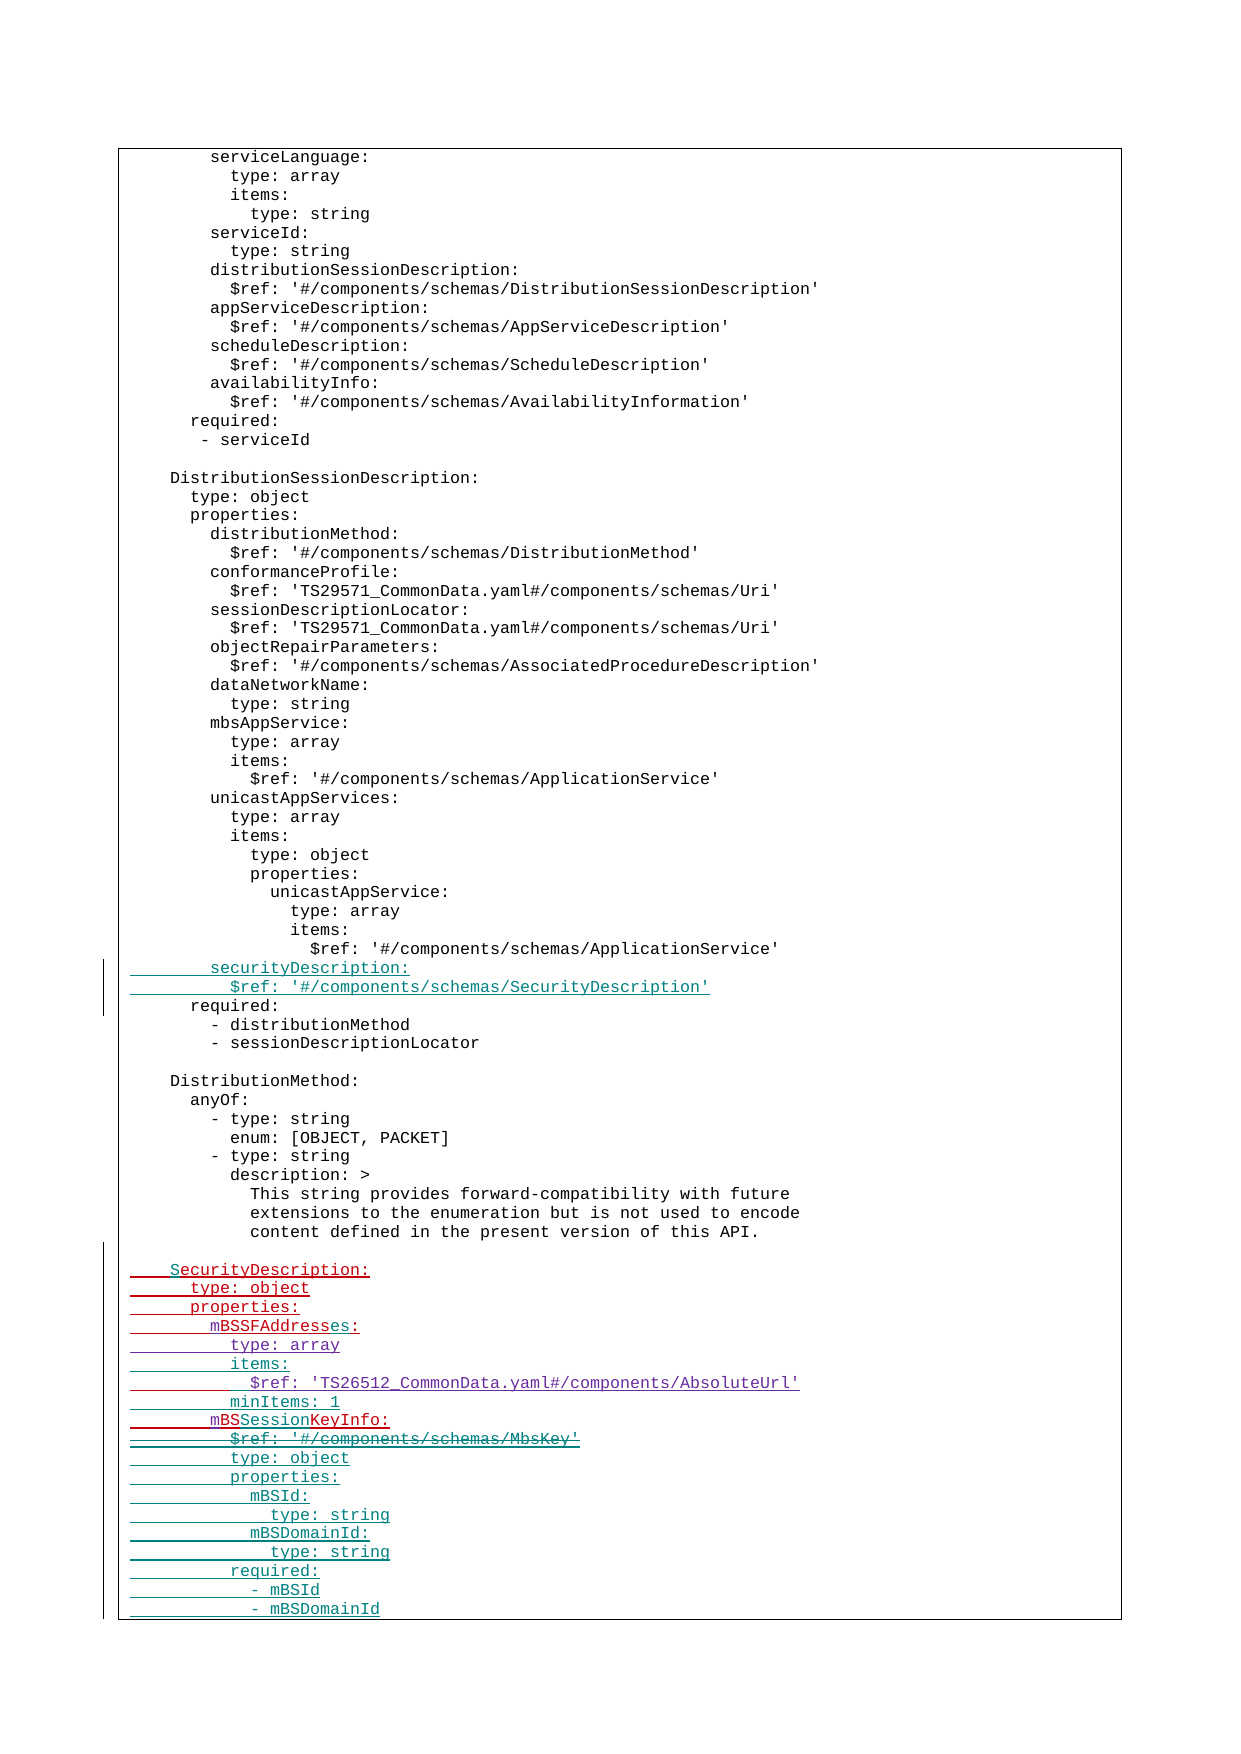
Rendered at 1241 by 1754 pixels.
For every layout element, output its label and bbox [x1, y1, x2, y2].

table_header [119, 149, 1121, 1619]
